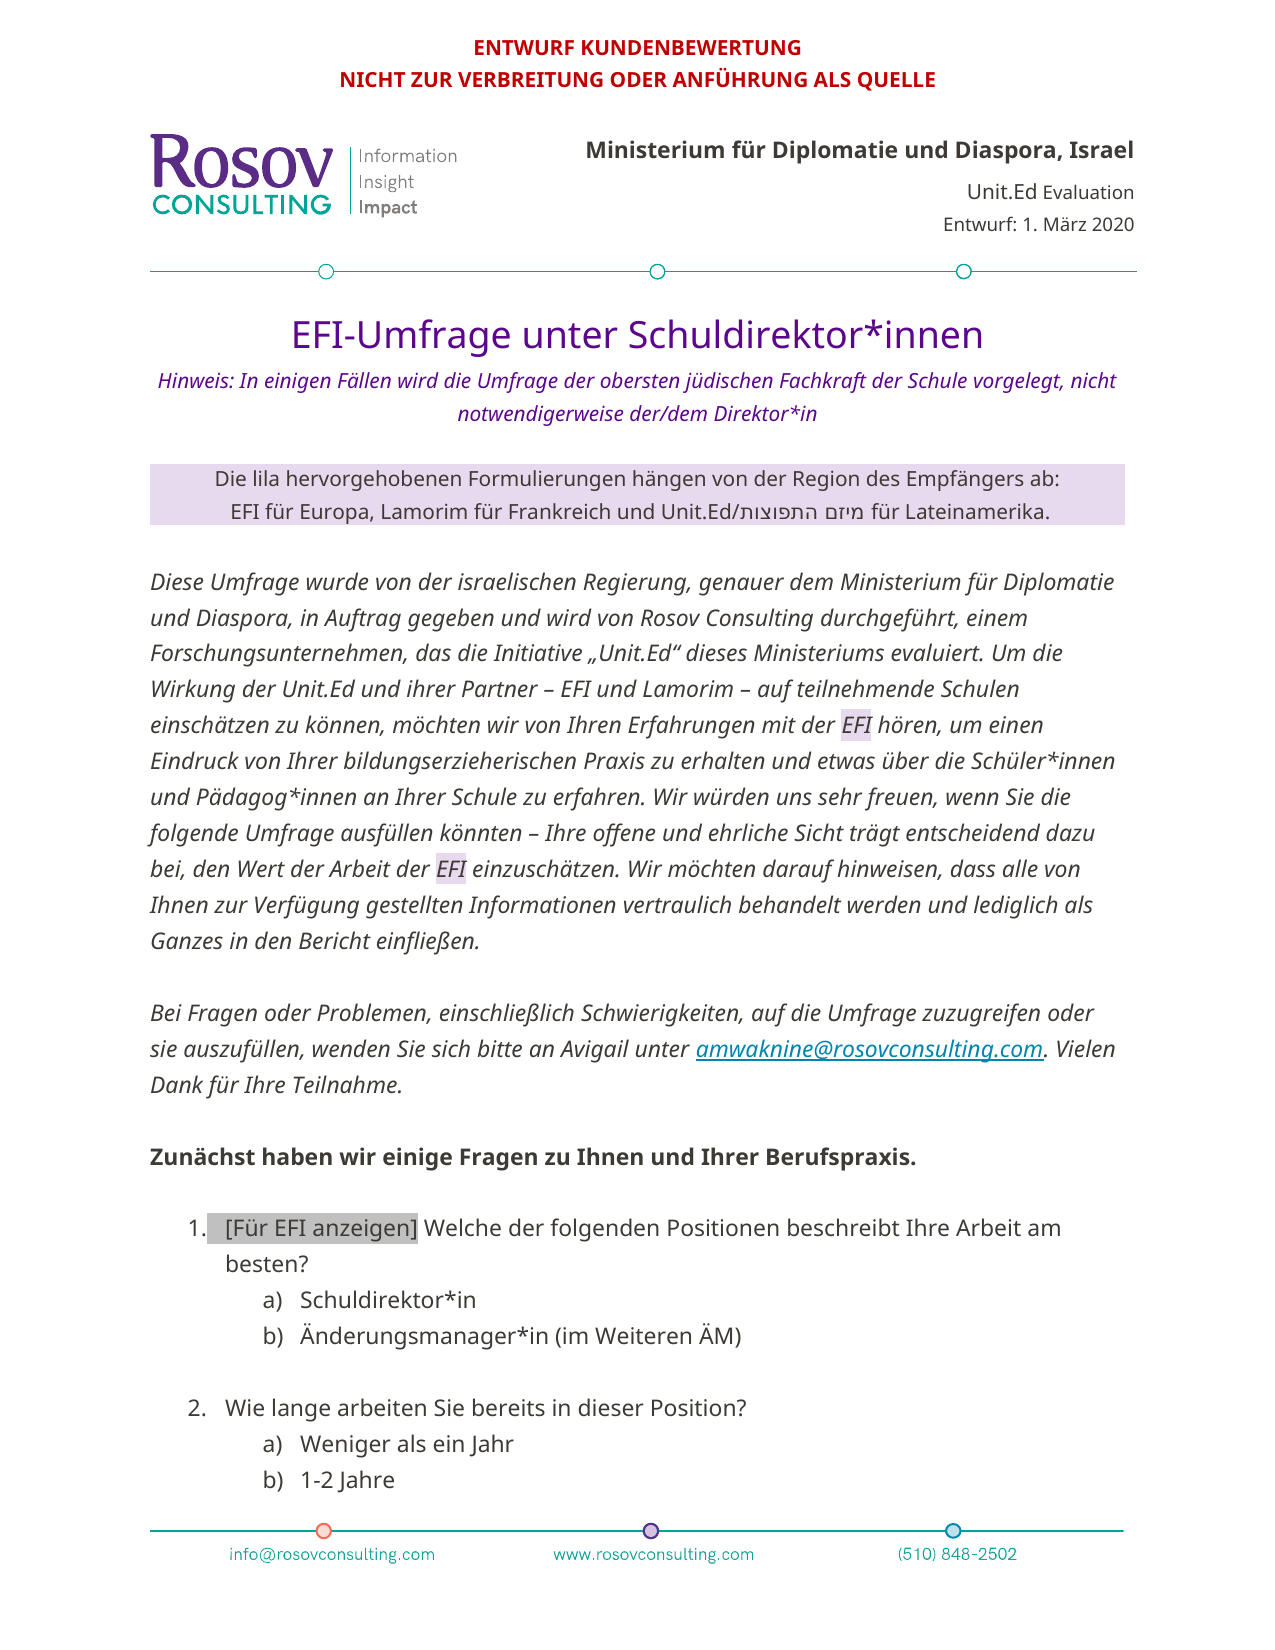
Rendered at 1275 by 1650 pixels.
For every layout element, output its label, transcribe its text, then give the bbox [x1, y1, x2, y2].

title Hinweis: In einigen Fällen wird die Umfrage der obersten jüdischen Fachkraft der Schule vorgelegt, nicht notwendigerweise der/dem Direktor*in [150, 367, 1125, 428]
list 1-2 Jahre [262, 1464, 1125, 1495]
title EFI-Umfrage unter Schuldirektor*innen [150, 308, 1125, 359]
text Zunächst haben wir einige Fragen zu Ihnen und Ihrer Berufspraxis. [150, 1141, 1125, 1172]
list [Für EFI anzeigen] Welche der folgenden Positionen beschreibt Ihre Arbeit am besten? [187, 1212, 1125, 1279]
text EFI für Europa, Lamorim für Frankreich und Unit.Ed/מיזם התפוצות für Lateinamerika. [150, 497, 1125, 525]
text Die lila hervorgehobenen Formulierungen hängen von der Region des Empfängers ab: [150, 464, 1125, 493]
text Diese Umfrage wurde von der israelischen Regierung, genauer dem Ministerium für Diplomatie und Diaspora, in Auftrag gegeben und wird von Rosov Consulting durchgeführt, einem Forschungsunternehmen, das die Initiative „Unit.Ed“ dieses Ministeriums evaluiert. Um die Wirkung der Unit.Ed und ihrer Partner – EFI und Lamorim – auf teilnehmende Schulen einschätzen zu können, möchten wir von Ihren Erfahrungen mit der EFI hören, um einen Eindruck von Ihrer bildungserzieherischen Praxis zu erhalten und etwas über die Schüler*innen und Pädagog*innen an Ihrer Schule zu erfahren. Wir würden uns sehr freuen, wenn Sie die folgende Umfrage ausfüllen könnten – Ihre offene und ehrliche Sicht trägt entscheidend dazu bei, den Wert der Arbeit der EFI einzuschätzen. Wir möchten darauf hinweisen, dass alle von Ihnen zur Verfügung gestellten Informationen vertraulich behandelt werden und lediglich als Ganzes in den Bericht einfließen. [150, 566, 1125, 956]
list Wie lange arbeiten Sie bereits in dieser Position? [187, 1392, 1125, 1423]
text Bei Fragen oder Problemen, einschließlich Schwierigkeiten, auf die Umfrage zuzugreifen oder sie auszufüllen, wenden Sie sich bitte an Avigail unter amwaknine@rosovconsulting.com. Vielen Dank für Ihre Teilnahme. [150, 997, 1125, 1100]
list Weniger als ein Jahr [262, 1428, 1125, 1459]
list Schuldirektor*in [262, 1284, 1125, 1316]
list Änderungsmanager*in (im Weiteren ÄM) [262, 1320, 1125, 1351]
